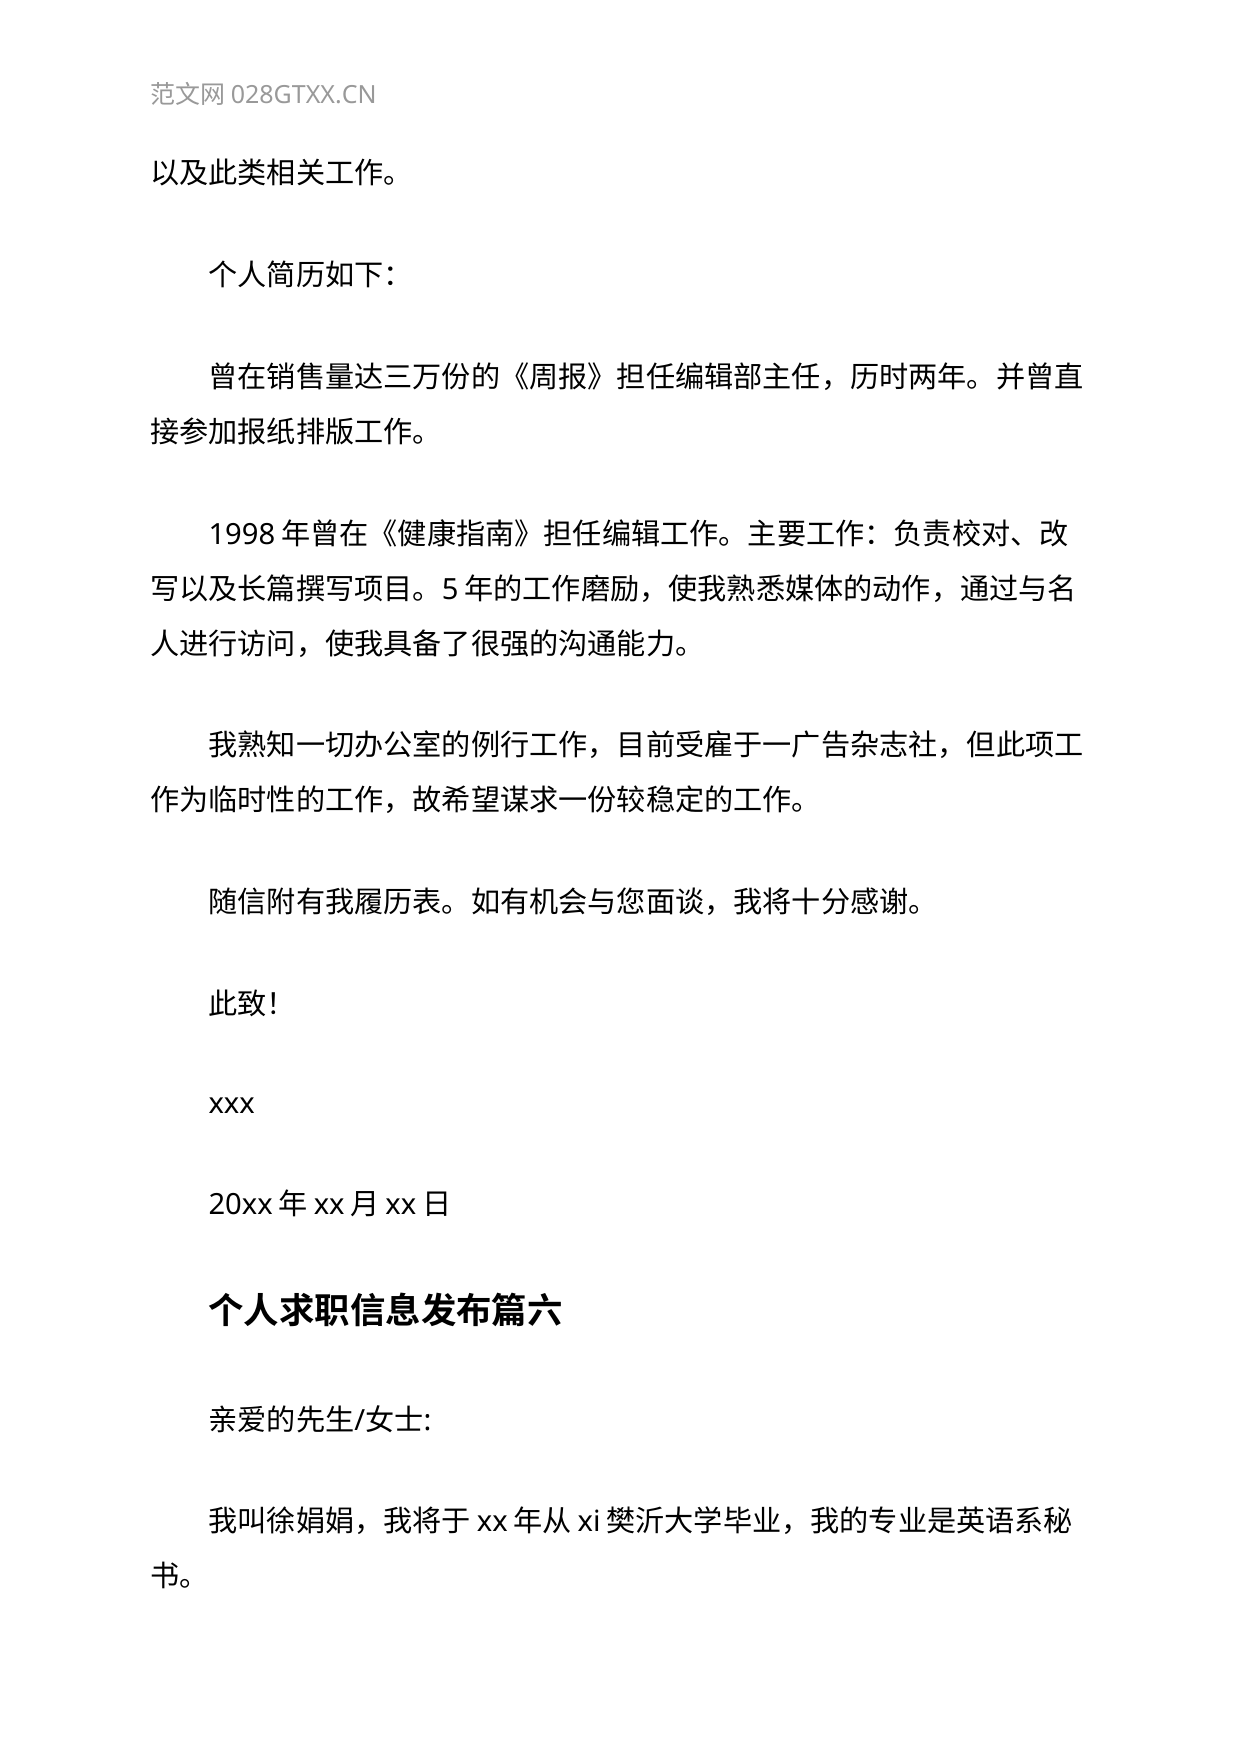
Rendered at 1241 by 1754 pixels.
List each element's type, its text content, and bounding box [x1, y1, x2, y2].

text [150, 150, 1090, 192]
text 亲爱的先生/女士: [150, 1396, 1090, 1438]
text 此致！ [150, 980, 1090, 1023]
text xxx [150, 1082, 1090, 1122]
text 我熟知一切办公室的例行工作，目前受雇于一广告杂志社，但此项工作为临时性的工作，故希望谋求一份较稳定的工作。 [150, 722, 1090, 819]
text 曾在销售量达三万份的《周报》担任编辑部主任，历时两年。并曾直接参加报纸排版工作。 [150, 353, 1090, 451]
text 个人求职信息发布篇六 [150, 1283, 1090, 1334]
text 随信附有我履历表。如有机会与您面谈，我将十分感谢。 [150, 879, 1090, 921]
text 20xx年xx月xx日 [150, 1181, 1090, 1223]
text 1998年曾在《健康指南》担任编辑工作。主要工作：负责校对、改写以及长篇撰写项目。5年的工作磨励，使我熟悉媒体的动作，通过与名人进行访问，使我具备了很强的沟通能力。 [150, 510, 1090, 662]
text 我叫徐娟娟，我将于xx年从xi樊沂大学毕业，我的专业是英语系秘书。 [150, 1498, 1090, 1595]
text 个人简历如下： [150, 252, 1090, 294]
